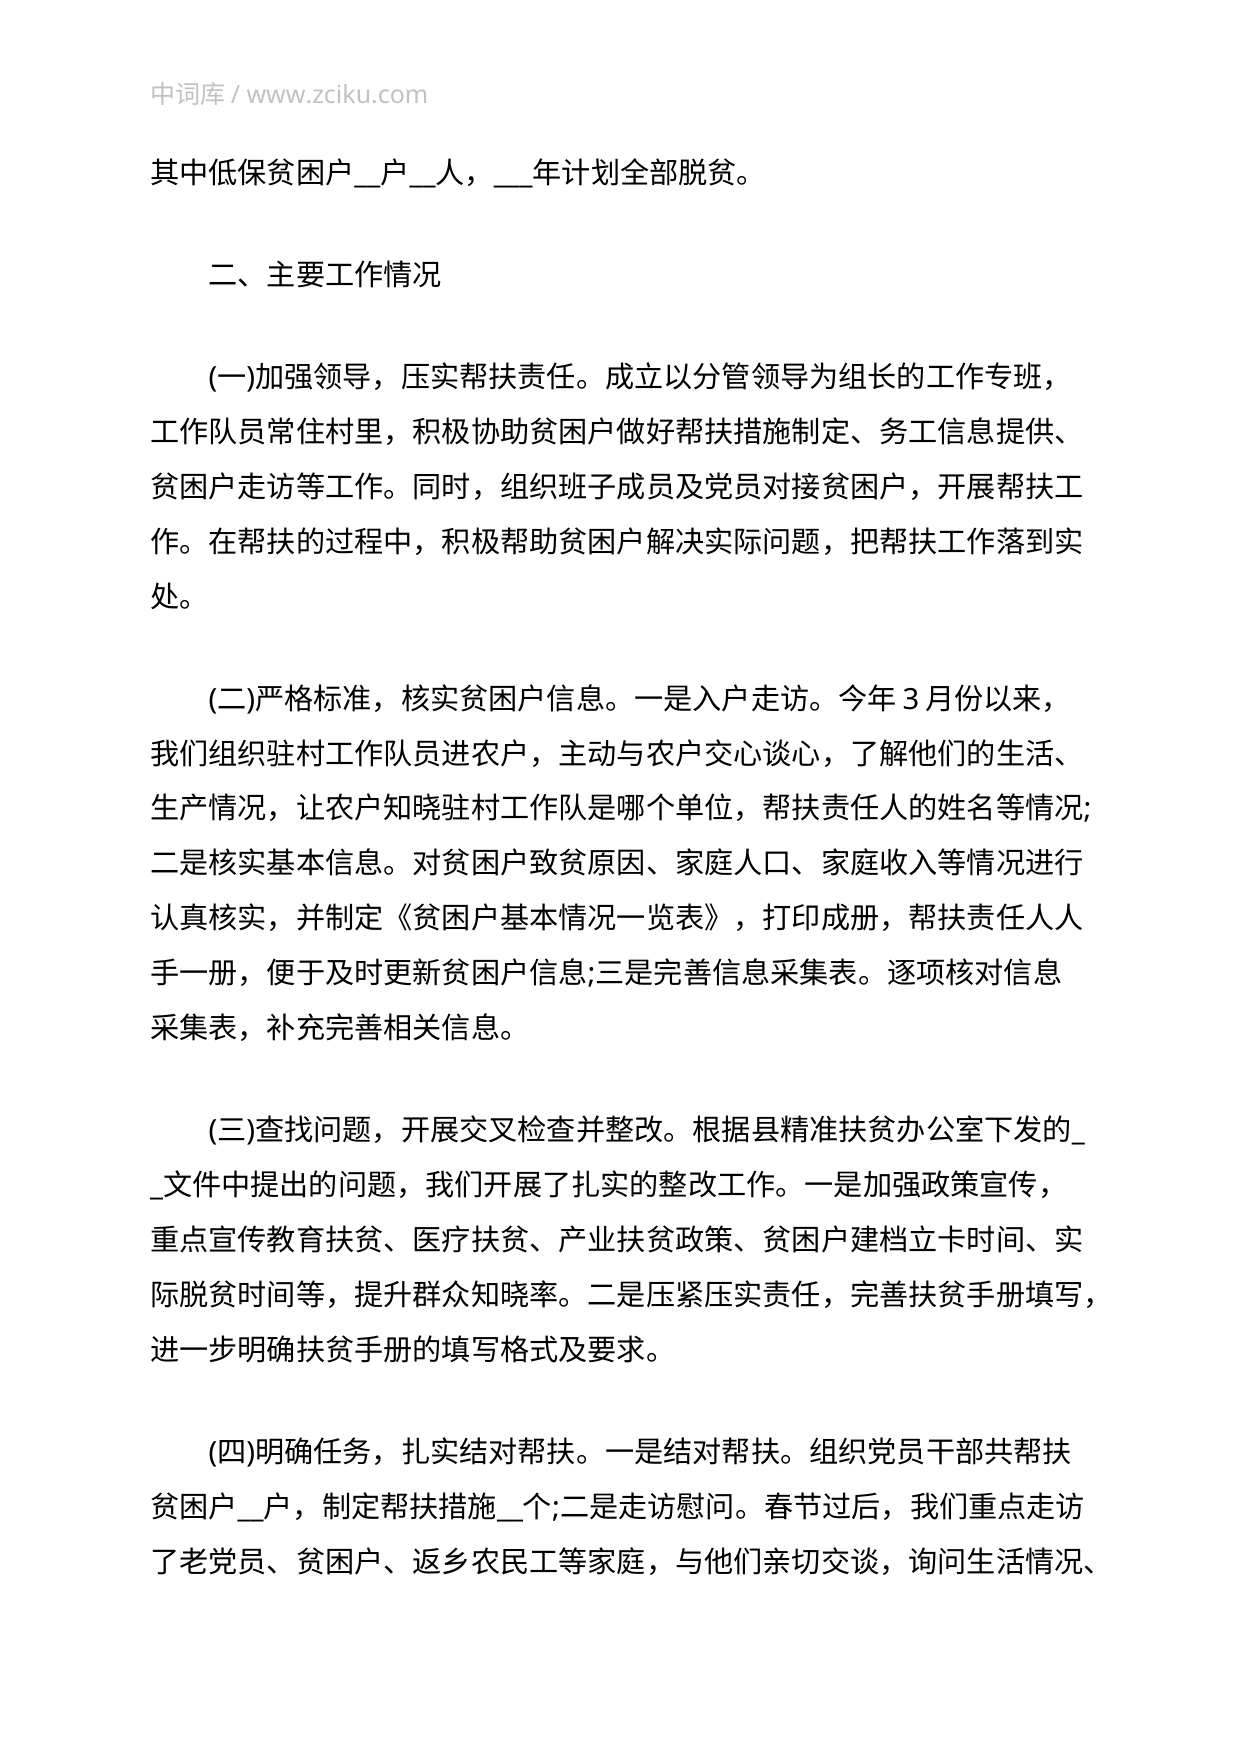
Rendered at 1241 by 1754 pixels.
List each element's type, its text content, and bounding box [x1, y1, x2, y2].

text (三)查找问题，开展交叉检查并整改。根据县精准扶贫办公室下发的__文件中提出的问题，我们开展了扎实的整改工作。一是加强政策宣传，重点宣传教育扶贫、医疗扶贫、产业扶贫政策、贫困户建档立卡时间、实际脱贫时间等，提升群众知晓率。二是压紧压实责任，完善扶贫手册填写，进一步明确扶贫手册的填写格式及要求。 [150, 1107, 1090, 1369]
text (一)加强领导，压实帮扶责任。成立以分管领导为组长的工作专班，工作队员常住村里，积极协助贫困户做好帮扶措施制定、务工信息提供、贫困户走访等工作。同时，组织班子成员及党员对接贫困户，开展帮扶工作。在帮扶的过程中，积极帮助贫困户解决实际问题，把帮扶工作落到实处。 [150, 354, 1090, 616]
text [150, 150, 1090, 192]
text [150, 1428, 1090, 1581]
text 二、主要工作情况 [150, 252, 1090, 294]
text (二)严格标准，核实贫困户信息。一是入户走访。今年3月份以来，我们组织驻村工作队员进农户，主动与农户交心谈心，了解他们的生活、生产情况，让农户知晓驻村工作队是哪个单位，帮扶责任人的姓名等情况;二是核实基本信息。对贫困户致贫原因、家庭人口、家庭收入等情况进行认真核实，并制定《贫困户基本情况一览表》，打印成册，帮扶责任人人手一册，便于及时更新贫困户信息;三是完善信息采集表。逐项核对信息采集表，补充完善相关信息。 [150, 675, 1090, 1047]
